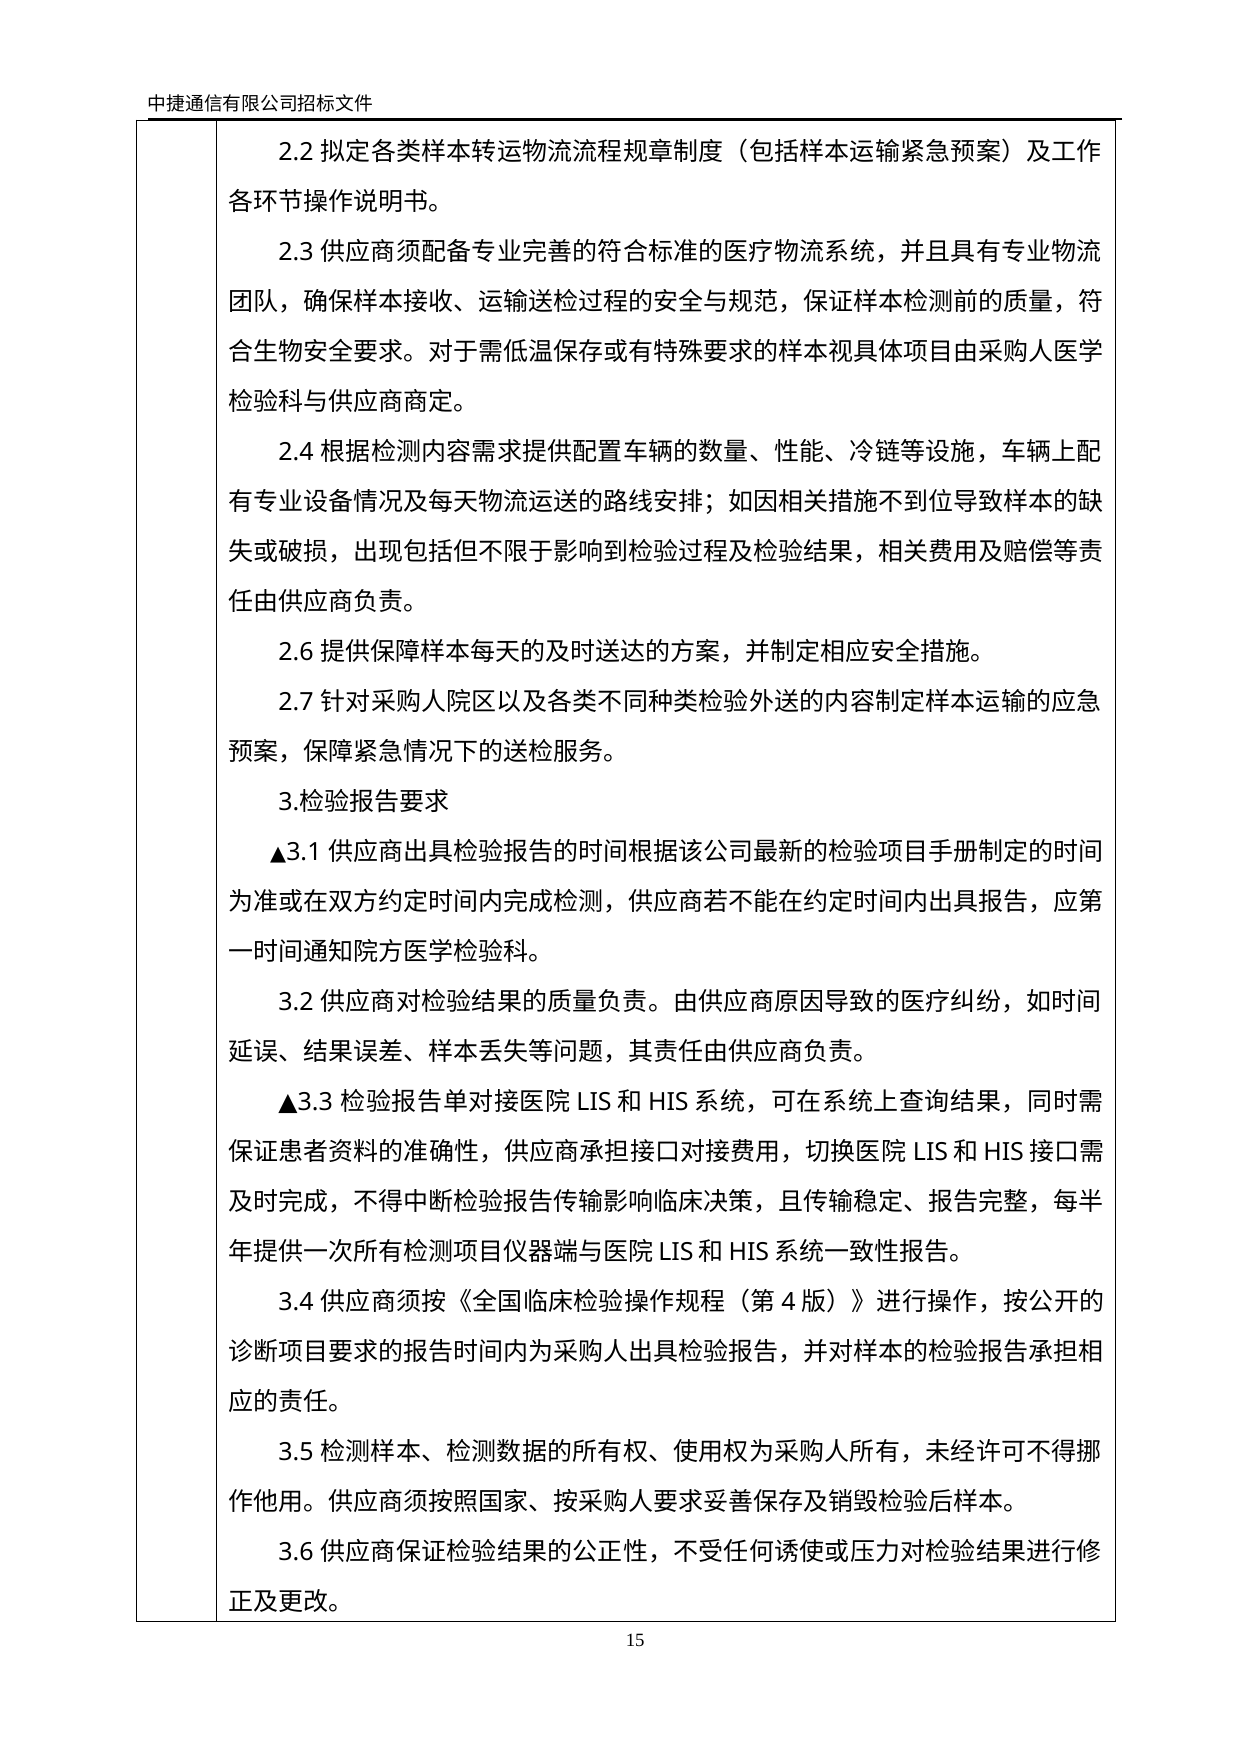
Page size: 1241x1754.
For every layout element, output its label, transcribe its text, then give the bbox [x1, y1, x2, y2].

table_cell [217, 121, 1115, 1621]
table_cell 3 [137, 121, 216, 1621]
